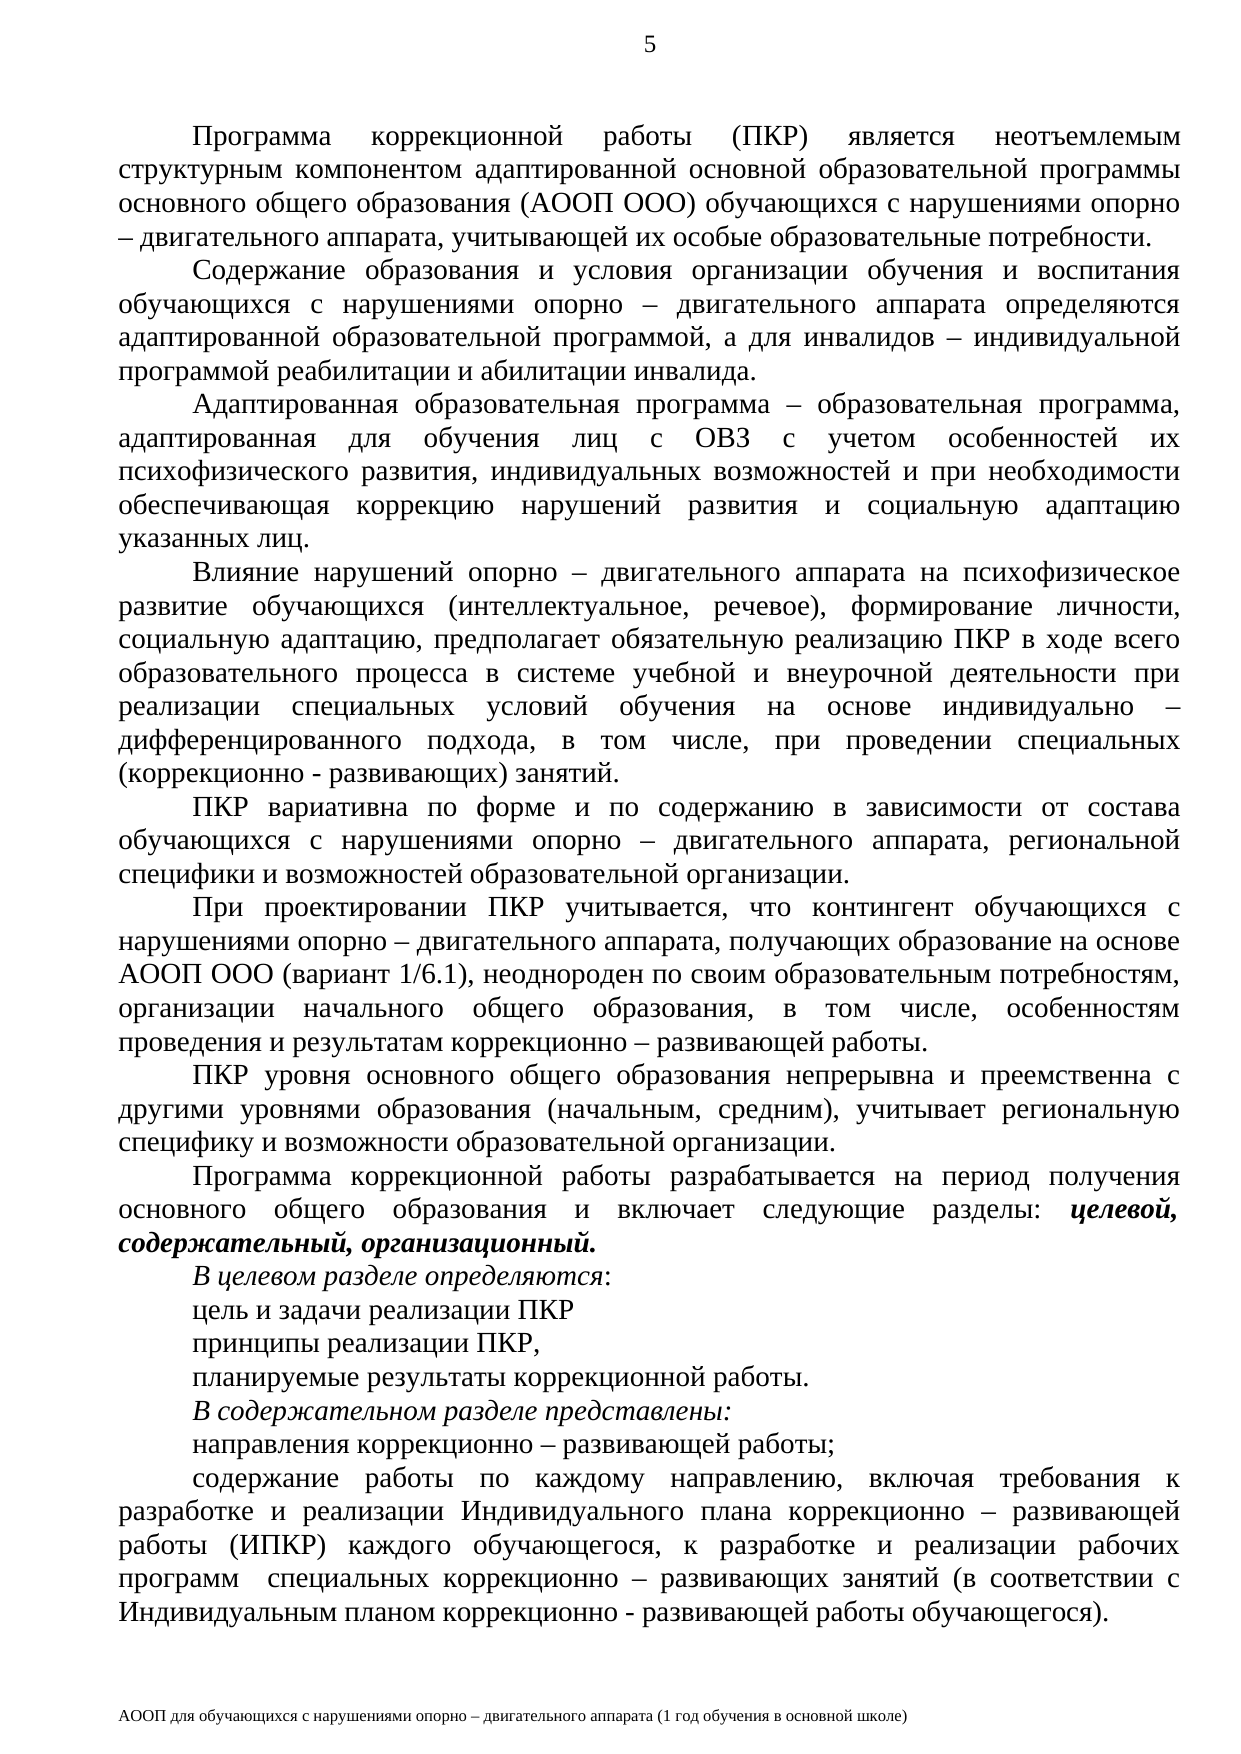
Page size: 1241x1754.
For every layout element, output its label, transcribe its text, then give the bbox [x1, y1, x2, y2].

text В целевом разделе определяются: [118, 1258, 1181, 1292]
text Программа коррекционной работы (ПКР) является неотъемлемым структурным компонентом адаптированной основной образовательной программы основного общего образования (АООП ООО) обучающихся с нарушениями опорно – двигательного аппарата, учитывающей их особые образовательные потребности. [118, 118, 1181, 252]
text При проектировании ПКР учитывается, что контингент обучающихся с нарушениями опорно – двигательного аппарата, получающих образование на основе АООП ООО (вариант 1/6.1), неоднороден по своим образовательным потребностям, организации начального общего образования, в том числе, особенностям проведения и результатам коррекционно – развивающей работы. [118, 889, 1181, 1057]
text ПКР уровня основного общего образования непрерывна и преемственна с другими уровнями образования (начальным, средним), учитывает региональную специфику и возможности образовательной организации. [118, 1057, 1181, 1158]
text направления коррекционно – развивающей работы; [118, 1426, 1181, 1460]
text цель и задачи реализации ПКР [118, 1292, 1181, 1326]
text ПКР вариативна по форме и по содержанию в зависимости от состава обучающихся с нарушениями опорно – двигательного аппарата, региональной специфики и возможностей образовательной организации. [118, 789, 1181, 889]
text планируемые результаты коррекционной работы. [118, 1359, 1181, 1393]
text В содержательном разделе представлены: [118, 1393, 1181, 1426]
text принципы реализации ПКР, [118, 1326, 1181, 1359]
text Адаптированная образовательная программа – образовательная программа, адаптированная для обучения лиц с ОВЗ с учетом особенностей их психофизического развития, индивидуальных возможностей и при необходимости обеспечивающая коррекцию нарушений развития и социальную адаптацию указанных лиц. [118, 386, 1181, 554]
text Содержание образования и условия организации обучения и воспитания обучающихся с нарушениями опорно – двигательного аппарата определяются адаптированной образовательной программой, а для инвалидов – индивидуальной программой реабилитации и абилитации инвалида. [118, 252, 1181, 386]
text Влияние нарушений опорно – двигательного аппарата на психофизическое развитие обучающихся (интеллектуальное, речевое), формирование личности, социальную адаптацию, предполагает обязательную реализацию ПКР в ходе всего образовательного процесса в системе учебной и внеурочной деятельности при реализации специальных условий обучения на основе индивидуально – дифференцированного подхода, в том числе, при проведении специальных (коррекционно - развивающих) занятий. [118, 554, 1181, 789]
text Программа коррекционной работы разрабатывается на период получения основного общего образования и включает следующие разделы: целевой, содержательный, организационный. [118, 1158, 1181, 1258]
text содержание работы по каждому направлению, включая требования к разработке и реализации Индивидуального плана коррекционно – развивающей работы (ИПКР) каждого обучающегося, к разработке и реализации рабочих программ специальных коррекционно – развивающих занятий (в соответствии с Индивидуальным планом коррекционно - развивающей работы обучающегося). [118, 1460, 1181, 1627]
